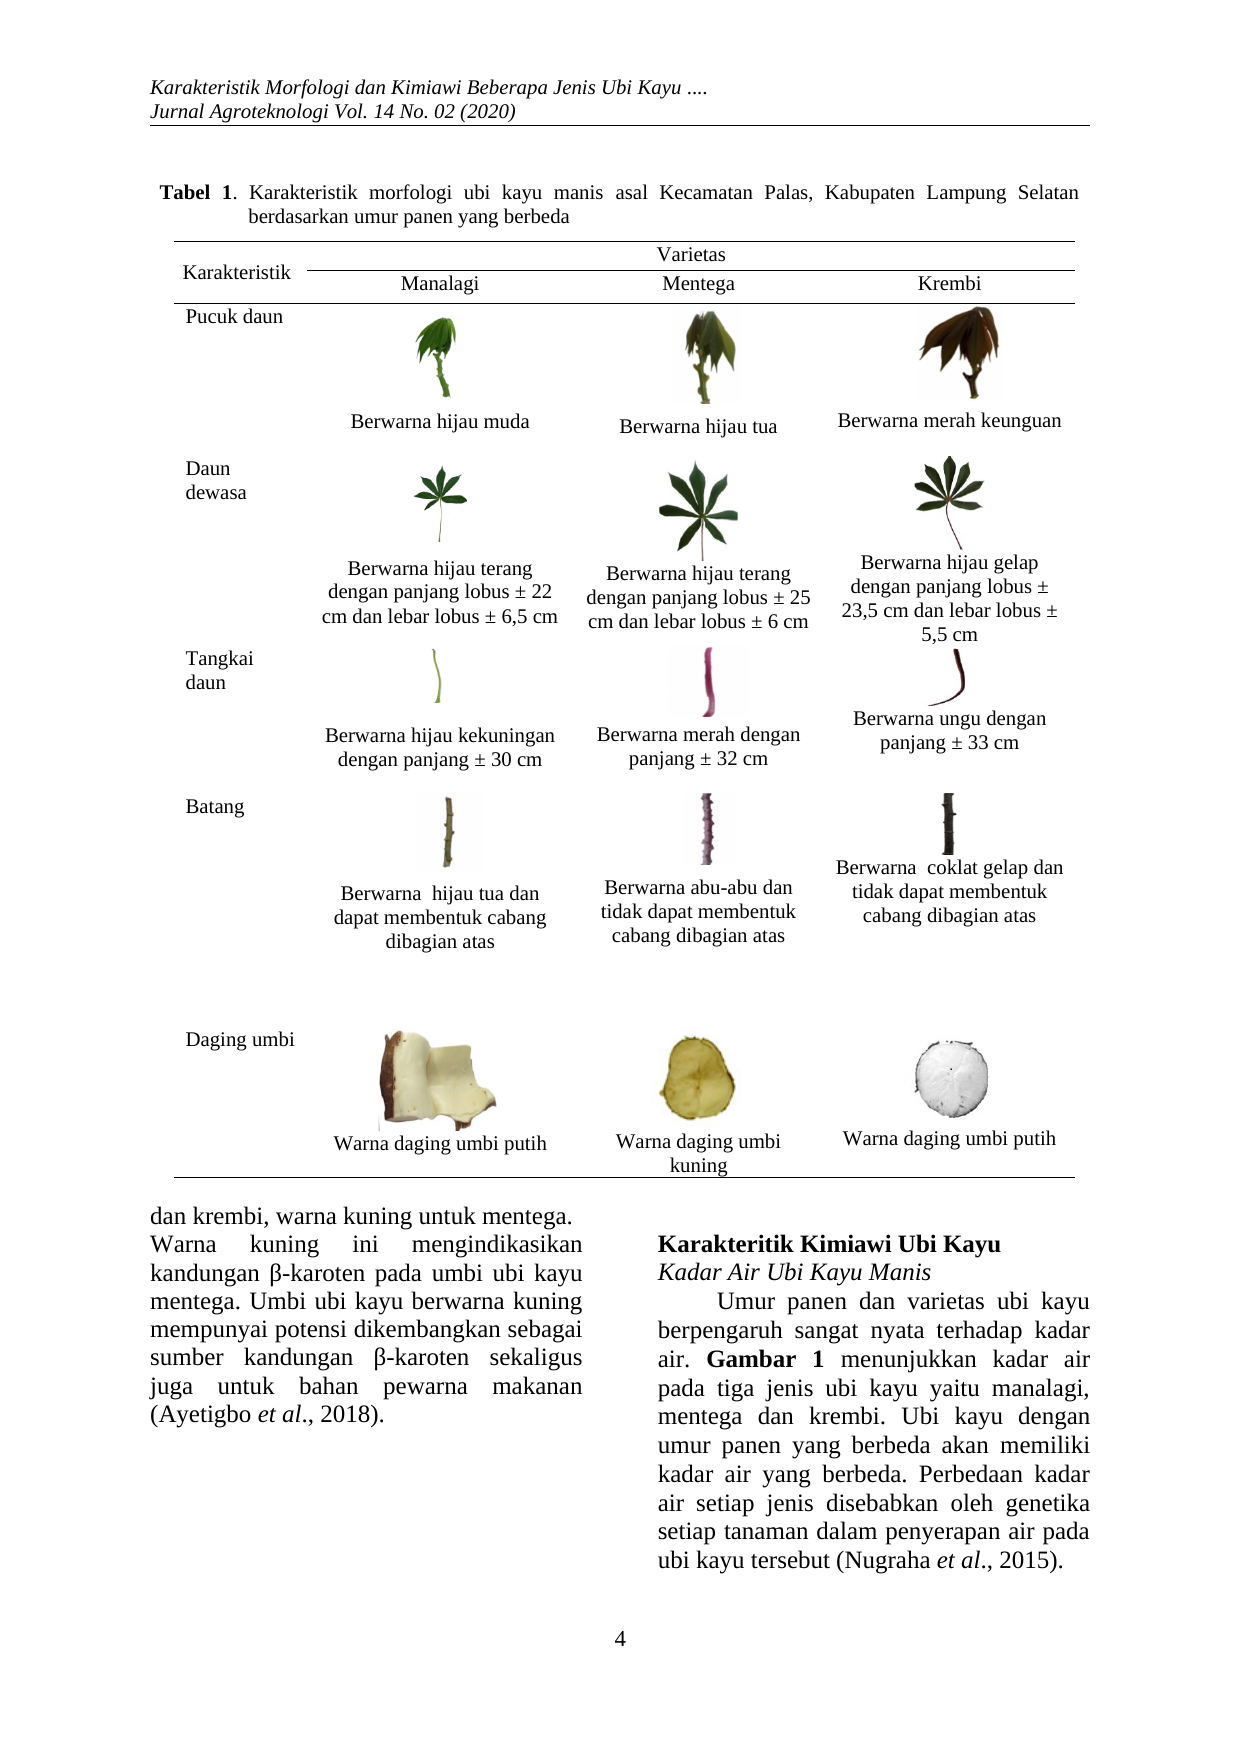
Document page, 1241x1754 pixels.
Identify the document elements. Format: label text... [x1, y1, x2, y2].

picture [378, 1026, 502, 1131]
picture [684, 794, 734, 865]
picture [415, 793, 484, 873]
picture [674, 305, 741, 403]
picture [650, 1026, 747, 1129]
picture [393, 645, 487, 724]
text Umur panen dan varietas ubi kayu berpengaruh sangat nyata terhadap kadar air. Gambar 1 menunjukkan kadar air pada tiga jenis ubi kayu yaitu manalagi, mentega dan krembi. Ubi kayu dengan umur panen yang berbeda akan memiliki kadar air yang berbeda. Perbedaan kadar air setiap jenis disebabkan oleh genetika setiap tanaman dalam penyerapan air pada ubi kayu tersebut (Nugraha et al., 2015). [658, 1286, 1090, 1574]
text Karakteritik Kimiawi Ubi Kayu [658, 1230, 1090, 1258]
picture [405, 304, 476, 409]
picture [405, 456, 476, 556]
picture [914, 456, 985, 550]
picture [668, 646, 748, 717]
picture [907, 645, 992, 706]
picture [927, 793, 972, 855]
text Kadar Air Ubi Kayu Manis [658, 1258, 1090, 1286]
picture [918, 305, 1003, 400]
picture [659, 456, 738, 561]
picture [902, 1026, 997, 1127]
